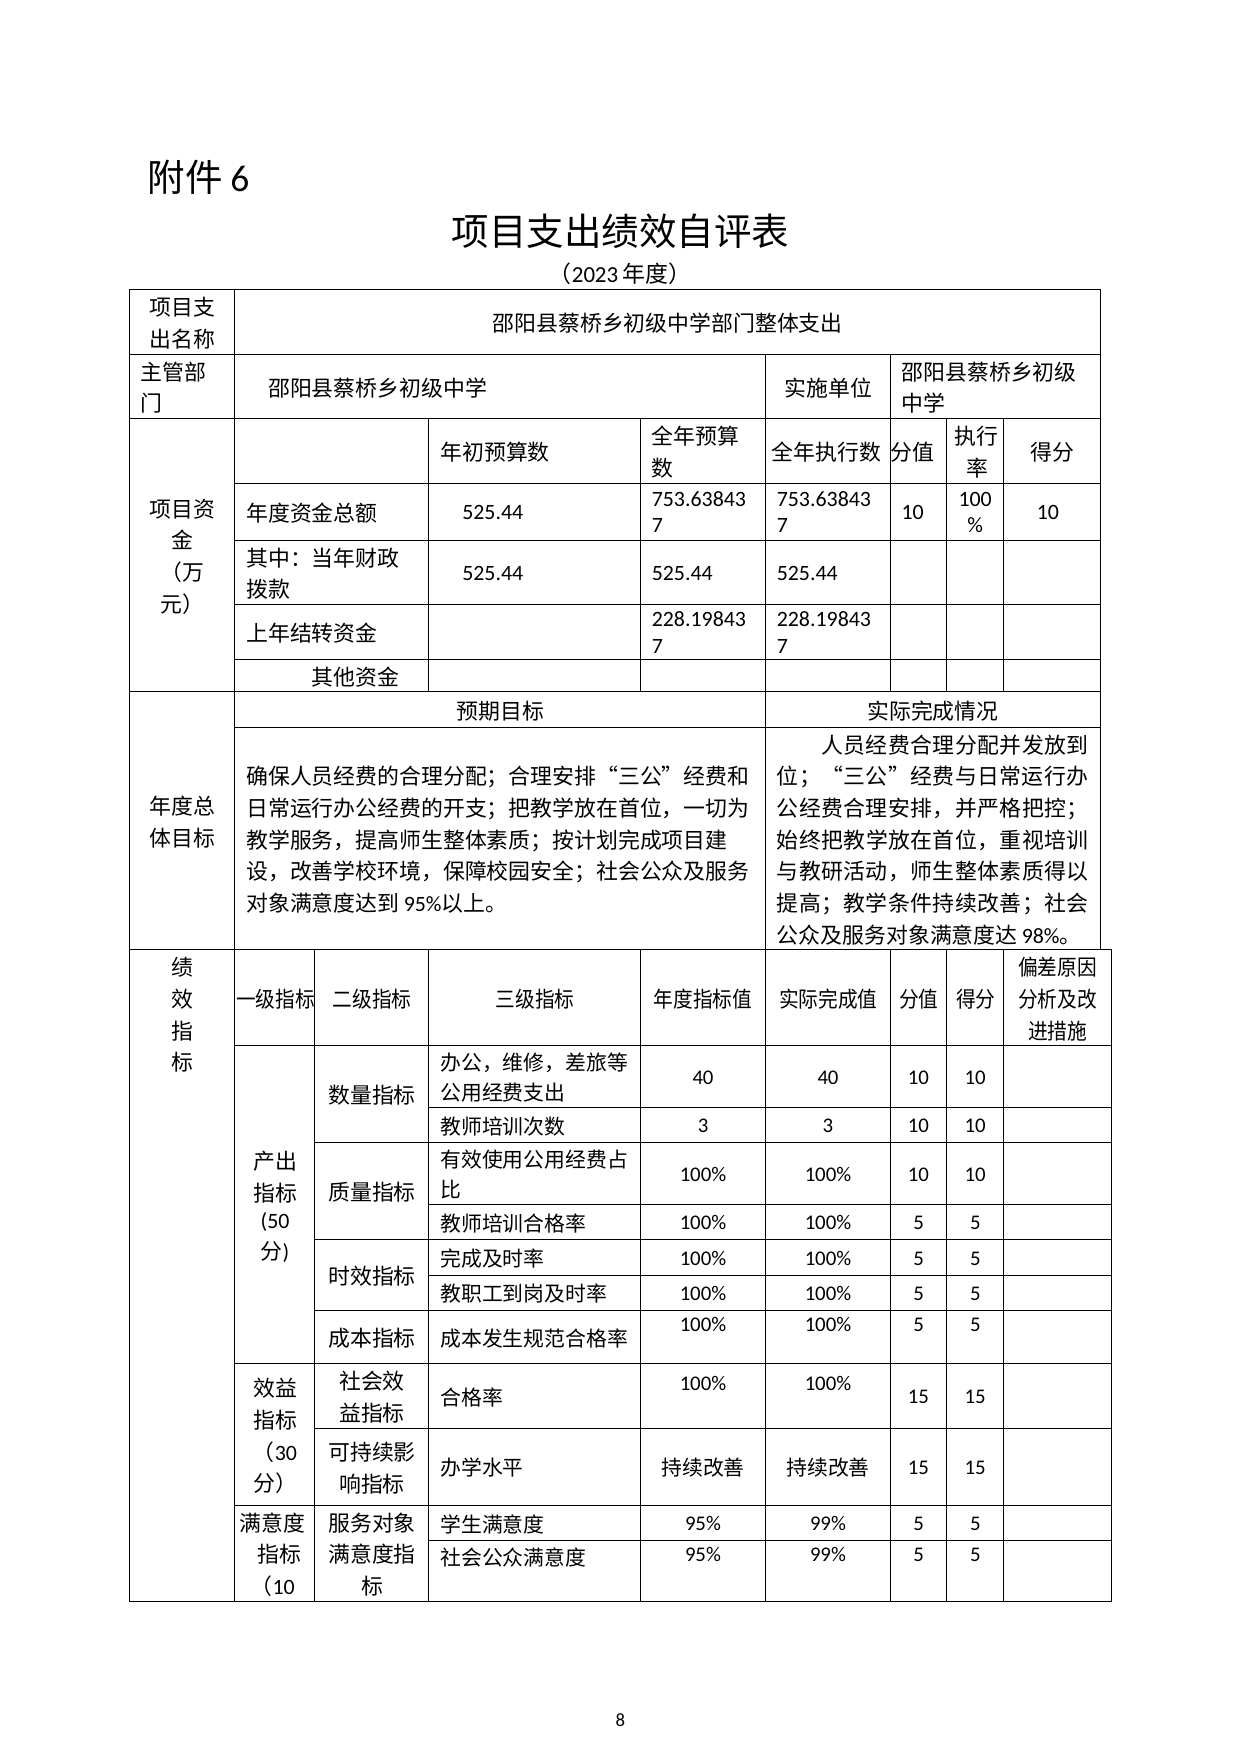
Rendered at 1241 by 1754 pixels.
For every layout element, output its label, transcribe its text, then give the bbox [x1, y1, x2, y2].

table_cell 100% [766, 1364, 890, 1427]
table_cell 实际完成值 [766, 950, 890, 1045]
table_cell 100% [641, 1311, 765, 1363]
table_cell 10 [891, 1046, 946, 1107]
table_cell 其他资金 [235, 660, 428, 691]
table_cell 95% [641, 1506, 765, 1540]
table_cell 5 [947, 1311, 1003, 1363]
table_cell 753.638437 [766, 484, 890, 540]
table_cell 确保人员经费的合理分配；合理安排“三公”经费和日常运行办公经费的开支；把教学放在首位，一切为教学服务，提高师生整体素质；按计划完成项目建设，改善学校环境，保障校园安全；社会公众及服务对象满意度达到95%以上。 [235, 728, 765, 949]
table_cell [1004, 1108, 1111, 1142]
table_cell 5 [891, 1311, 946, 1363]
table_cell 100% [766, 1311, 890, 1363]
table_cell 5 [947, 1541, 1003, 1601]
table_cell 办学水平 [429, 1429, 640, 1505]
table_cell 100% [641, 1143, 765, 1204]
table_cell [1004, 1276, 1111, 1310]
table_cell 525.44 [766, 541, 890, 604]
table_cell 其中：当年财政拨款 [235, 541, 428, 604]
table_cell 40 [641, 1046, 765, 1107]
table_cell 3 [766, 1108, 890, 1142]
table_cell [1004, 1240, 1111, 1274]
table_cell 5 [891, 1276, 946, 1310]
table_cell 10 [947, 1108, 1003, 1142]
table_cell [1004, 1364, 1111, 1427]
table_cell 社会公众满意度 [429, 1541, 640, 1601]
table_cell [891, 605, 946, 658]
table_cell [1004, 1205, 1111, 1239]
table_cell 年度指标值 [641, 950, 765, 1045]
table_cell [891, 541, 946, 604]
table_cell 10 [947, 1046, 1003, 1107]
table_cell 邵阳县蔡桥乡初级中学 [235, 355, 765, 418]
table_cell 产出 指标 (50分) [235, 1046, 314, 1363]
table_cell 持续改善 [641, 1429, 765, 1505]
table_cell 邵阳县蔡桥乡初级中学 [891, 355, 1100, 418]
table_cell [429, 660, 640, 691]
table_cell [947, 541, 1003, 604]
table_cell 项目资金 （万元） [130, 419, 234, 691]
table_cell [1004, 541, 1100, 604]
table_cell 5 [947, 1240, 1003, 1274]
table_cell 社会效 益指标 [315, 1364, 428, 1427]
table_cell 5 [947, 1205, 1003, 1239]
table_cell 教师培训合格率 [429, 1205, 640, 1239]
table_cell 年初预算数 [429, 419, 640, 482]
text 附件6 [148, 148, 1093, 202]
table_cell 办公，维修，差旅等公用经费支出 [429, 1046, 640, 1107]
table_cell 完成及时率 [429, 1240, 640, 1274]
table_cell 时效指标 [315, 1240, 428, 1310]
table_cell [1004, 605, 1100, 658]
table_cell [766, 660, 890, 691]
table_cell 5 [891, 1205, 946, 1239]
table_cell 教师培训次数 [429, 1108, 640, 1142]
table_cell 主管部门 [130, 355, 234, 418]
text 项目支出绩效自评表 [148, 202, 1093, 256]
table_cell 99% [766, 1541, 890, 1601]
table_cell 5 [947, 1276, 1003, 1310]
table_cell 分值 [891, 950, 946, 1045]
table_cell 全年执行数 [766, 419, 890, 482]
table_cell 100% [641, 1364, 765, 1427]
table_cell 实际完成情况 [766, 692, 1100, 727]
table_cell 有效使用公用经费占比 [429, 1143, 640, 1204]
table_cell 分值 [891, 419, 946, 482]
table_cell 二级指标 [315, 950, 428, 1045]
table_cell 100% [641, 1276, 765, 1310]
table_cell 10 [1004, 484, 1100, 540]
table_cell 15 [891, 1429, 946, 1505]
table_cell 95% [641, 1541, 765, 1601]
table_cell 年度总 体目标 [130, 692, 234, 949]
table_cell 15 [947, 1364, 1003, 1427]
table_cell 上年结转资金 [235, 605, 428, 658]
table_cell 预期目标 [235, 692, 765, 727]
table_cell 40 [766, 1046, 890, 1107]
table_cell 教职工到岗及时率 [429, 1276, 640, 1310]
table_cell 10 [947, 1143, 1003, 1204]
table_cell [1004, 1311, 1111, 1363]
table_cell 学生满意度 [429, 1506, 640, 1540]
table_cell 100% [766, 1205, 890, 1239]
table_cell 合格率 [429, 1364, 640, 1427]
table_cell [947, 605, 1003, 658]
table_cell 满意度指标 （10分） [235, 1506, 314, 1601]
table_cell 人员经费合理分配并发放到位；“三公”经费与日常运行办公经费合理安排，并严格把控；始终把教学放在首位，重视培训与教研活动，师生整体素质得以提高；教学条件持续改善；社会公众及服务对象满意度达98%。 [766, 728, 1100, 949]
table_cell 753.638437 [641, 484, 765, 540]
table_cell 100% [766, 1143, 890, 1204]
table_cell 15 [947, 1429, 1003, 1505]
table_cell 效益 指标 （30分） [235, 1364, 314, 1505]
table_cell 数量指标 [315, 1046, 428, 1142]
table_cell 228.198437 [766, 605, 890, 658]
table_cell [1004, 1506, 1111, 1540]
table_cell 3 [641, 1108, 765, 1142]
table_cell 228.198437 [641, 605, 765, 658]
table_cell 100% [641, 1240, 765, 1274]
table_cell [1004, 1046, 1111, 1107]
table_cell 年度资金总额 [235, 484, 428, 540]
table_cell 一级指标 [235, 950, 314, 1045]
table_cell [891, 660, 946, 691]
table_cell 实施单位 [766, 355, 890, 418]
table_header 项目支 出名称 [130, 290, 234, 354]
table_cell 100% [947, 484, 1003, 540]
table_cell 服务对象满意度指标 [315, 1506, 428, 1601]
table_cell 10 [891, 1108, 946, 1142]
table_cell [235, 419, 428, 482]
table_cell 全年预算数 [641, 419, 765, 482]
table_cell [641, 660, 765, 691]
table_cell 执行率 [947, 419, 1003, 482]
table_cell 绩 效 指 标 [130, 950, 234, 1601]
table_cell 质量指标 [315, 1143, 428, 1239]
table_cell 100% [641, 1205, 765, 1239]
table_cell 三级指标 [429, 950, 640, 1045]
table_cell 得分 [947, 950, 1003, 1045]
table_cell 15 [891, 1364, 946, 1427]
table_cell 偏差原因分析及改进措施 [1004, 950, 1111, 1045]
table_cell [947, 660, 1003, 691]
table_cell 持续改善 [766, 1429, 890, 1505]
table_cell 5 [947, 1506, 1003, 1540]
table_cell 10 [891, 1143, 946, 1204]
table_cell 10 [891, 484, 946, 540]
table_cell 525.44 [429, 541, 640, 604]
table_cell [429, 605, 640, 658]
table_cell [1004, 1541, 1111, 1601]
table_cell [1004, 1143, 1111, 1204]
table_cell 5 [891, 1506, 946, 1540]
table_cell 525.44 [429, 484, 640, 540]
table_cell 525.44 [641, 541, 765, 604]
table_cell 5 [891, 1541, 946, 1601]
table_cell 99% [766, 1506, 890, 1540]
text （2023年度） [148, 256, 1093, 289]
table_cell [1004, 1429, 1111, 1505]
table_cell 5 [891, 1240, 946, 1274]
table_header 邵阳县蔡桥乡初级中学部门整体支出 [235, 290, 1100, 354]
table_cell 成本发生规范合格率 [429, 1311, 640, 1363]
table_cell 得分 [1004, 419, 1100, 482]
table_cell 成本指标 [315, 1311, 428, 1363]
table_cell [1004, 660, 1100, 691]
table_cell 可持续影响指标 [315, 1429, 428, 1505]
table_cell 100% [766, 1240, 890, 1274]
table_cell 100% [766, 1276, 890, 1310]
